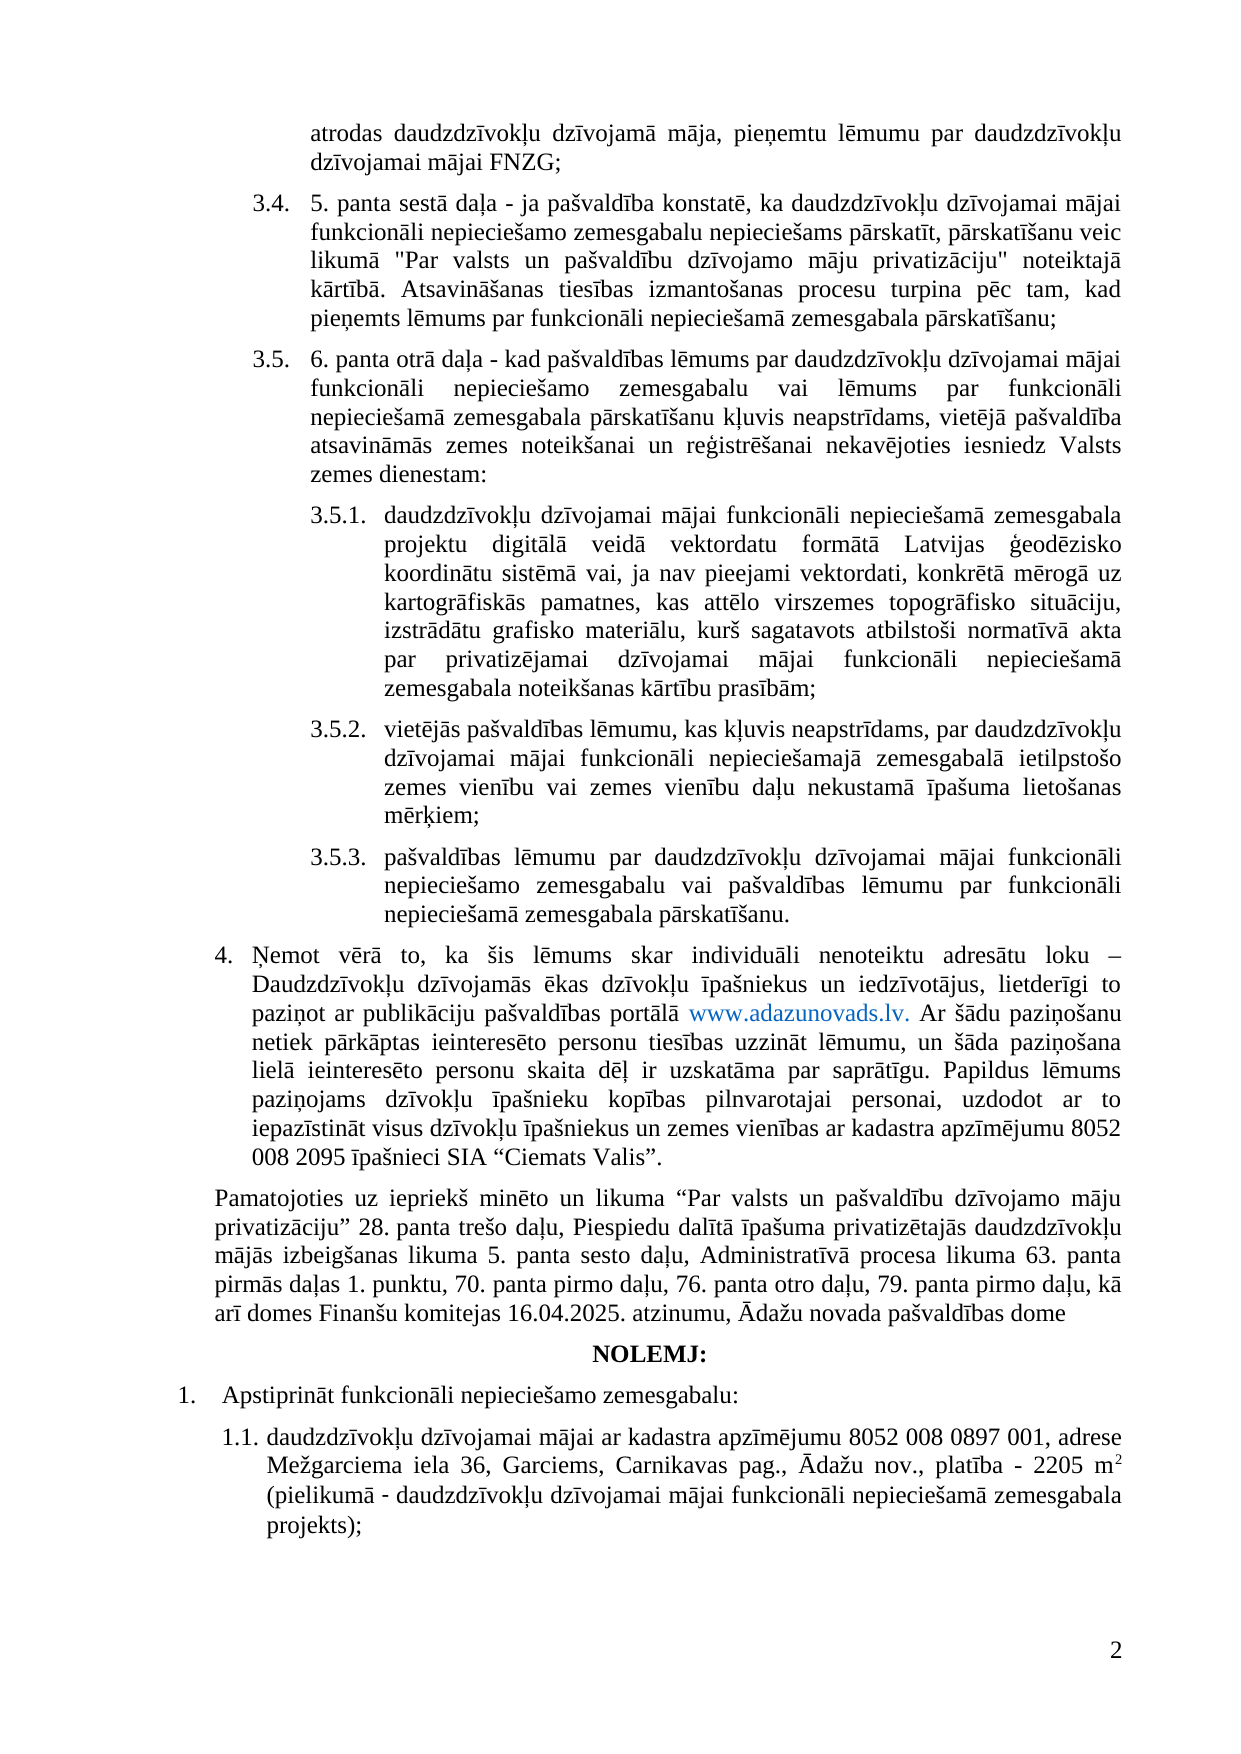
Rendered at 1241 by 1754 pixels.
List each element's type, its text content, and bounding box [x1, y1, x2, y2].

list 5. panta sestā daļa - ja pašvaldība konstatē, ka daudzdzīvokļu dzīvojamai mājai funkcionāli nepieciešamo zemesgabalu nepieciešams pārskatīt, pārskatīšanu veic likumā "Par valsts un pašvaldību dzīvojamo māju privatizāciju" noteiktajā kārtībā. Atsavināšanas tiesības izmantošanas procesu turpina pēc tam, kad pieņemts lēmums par funkcionāli nepieciešamā zemesgabala pārskatīšanu; [252, 188, 1122, 332]
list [252, 118, 1122, 176]
text NOLEMJ: [177, 1339, 1122, 1368]
text Pamatojoties uz iepriekš minēto un likuma “Par valsts un pašvaldību dzīvojamo māju privatizāciju” 28. panta trešo daļu, Piespiedu dalītā īpašuma privatizētajās daudzdzīvokļu mājās izbeigšanas likuma 5. panta sesto daļu, Administratīvā procesa likuma 63. panta pirmās daļas 1. punktu, 70. panta pirmo daļu, 76. panta otro daļu, 79. panta pirmo daļu, kā arī domes Finanšu komitejas 16.04.2025. atzinumu, Ādažu novada pašvaldības dome [214, 1183, 1122, 1327]
list vietējās pašvaldības lēmumu, kas kļuvis neapstrīdams, par daudzdzīvokļu dzīvojamai mājai funkcionāli nepieciešamajā zemesgabalā ietilpstošo zemes vienību vai zemes vienību daļu nekustamā īpašuma lietošanas mērķiem; [310, 714, 1122, 829]
list daudzdzīvokļu dzīvojamai mājai funkcionāli nepieciešamā zemesgabala projektu digitālā veidā vektordatu formātā Latvijas ģeodēzisko koordinātu sistēmā vai, ja nav pieejami vektordati, konkrētā mērogā uz kartogrāfiskās pamatnes, kas attēlo virszemes topogrāfisko situāciju, izstrādātu grafisko materiālu, kurš sagatavots atbilstoši normatīvā akta par privatizējamai dzīvojamai mājai funkcionāli nepieciešamā zemesgabala noteikšanas kārtību prasībām; [310, 501, 1122, 702]
list 6. panta otrā daļa - kad pašvaldības lēmums par daudzdzīvokļu dzīvojamai mājai funkcionāli nepieciešamo zemesgabalu vai lēmums par funkcionāli nepieciešamā zemesgabala pārskatīšanu kļuvis neapstrīdams, vietējā pašvaldība atsavināmās zemes noteikšanai un reģistrēšanai nekavējoties iesniedz Valsts zemes dienestam: [252, 344, 1122, 488]
list Ņemot vērā to, ka šis lēmums skar individuāli nenoteiktu adresātu loku – Daudzdzīvokļu dzīvojamās ēkas dzīvokļu īpašniekus un iedzīvotājus, lietderīgi to paziņot ar publikāciju pašvaldības portālā www.adazunovads.lv. Ar šādu paziņošanu netiek pārkāptas ieinteresēto personu tiesības uzzināt lēmumu, un šāda paziņošana lielā ieinteresēto personu skaita dēļ ir uzskatāma par saprātīgu. Papildus lēmums paziņojams dzīvokļu īpašnieku kopības pilnvarotajai personai, uzdodot ar to iepazīstināt visus dzīvokļu īpašniekus un zemes vienības ar kadastra apzīmējumu 8052 008 2095 īpašnieci SIA “Ciemats Valis”. [214, 941, 1122, 1171]
list daudzdzīvokļu dzīvojamai mājai ar kadastra apzīmējumu 8052 008 0897 001, adrese Mežgarciema iela 36, Garciems, Carnikavas pag., Ādažu nov., platība - 2205 m2 (pielikumā - daudzdzīvokļu dzīvojamai mājai funkcionāli nepieciešamā zemesgabala projekts); [221, 1422, 1122, 1539]
list Apstiprināt funkcionāli nepieciešamo zemesgabalu: [177, 1381, 1122, 1409]
list pašvaldības lēmumu par daudzdzīvokļu dzīvojamai mājai funkcionāli nepieciešamo zemesgabalu vai pašvaldības lēmumu par funkcionāli nepieciešamā zemesgabala pārskatīšanu. [310, 842, 1122, 928]
